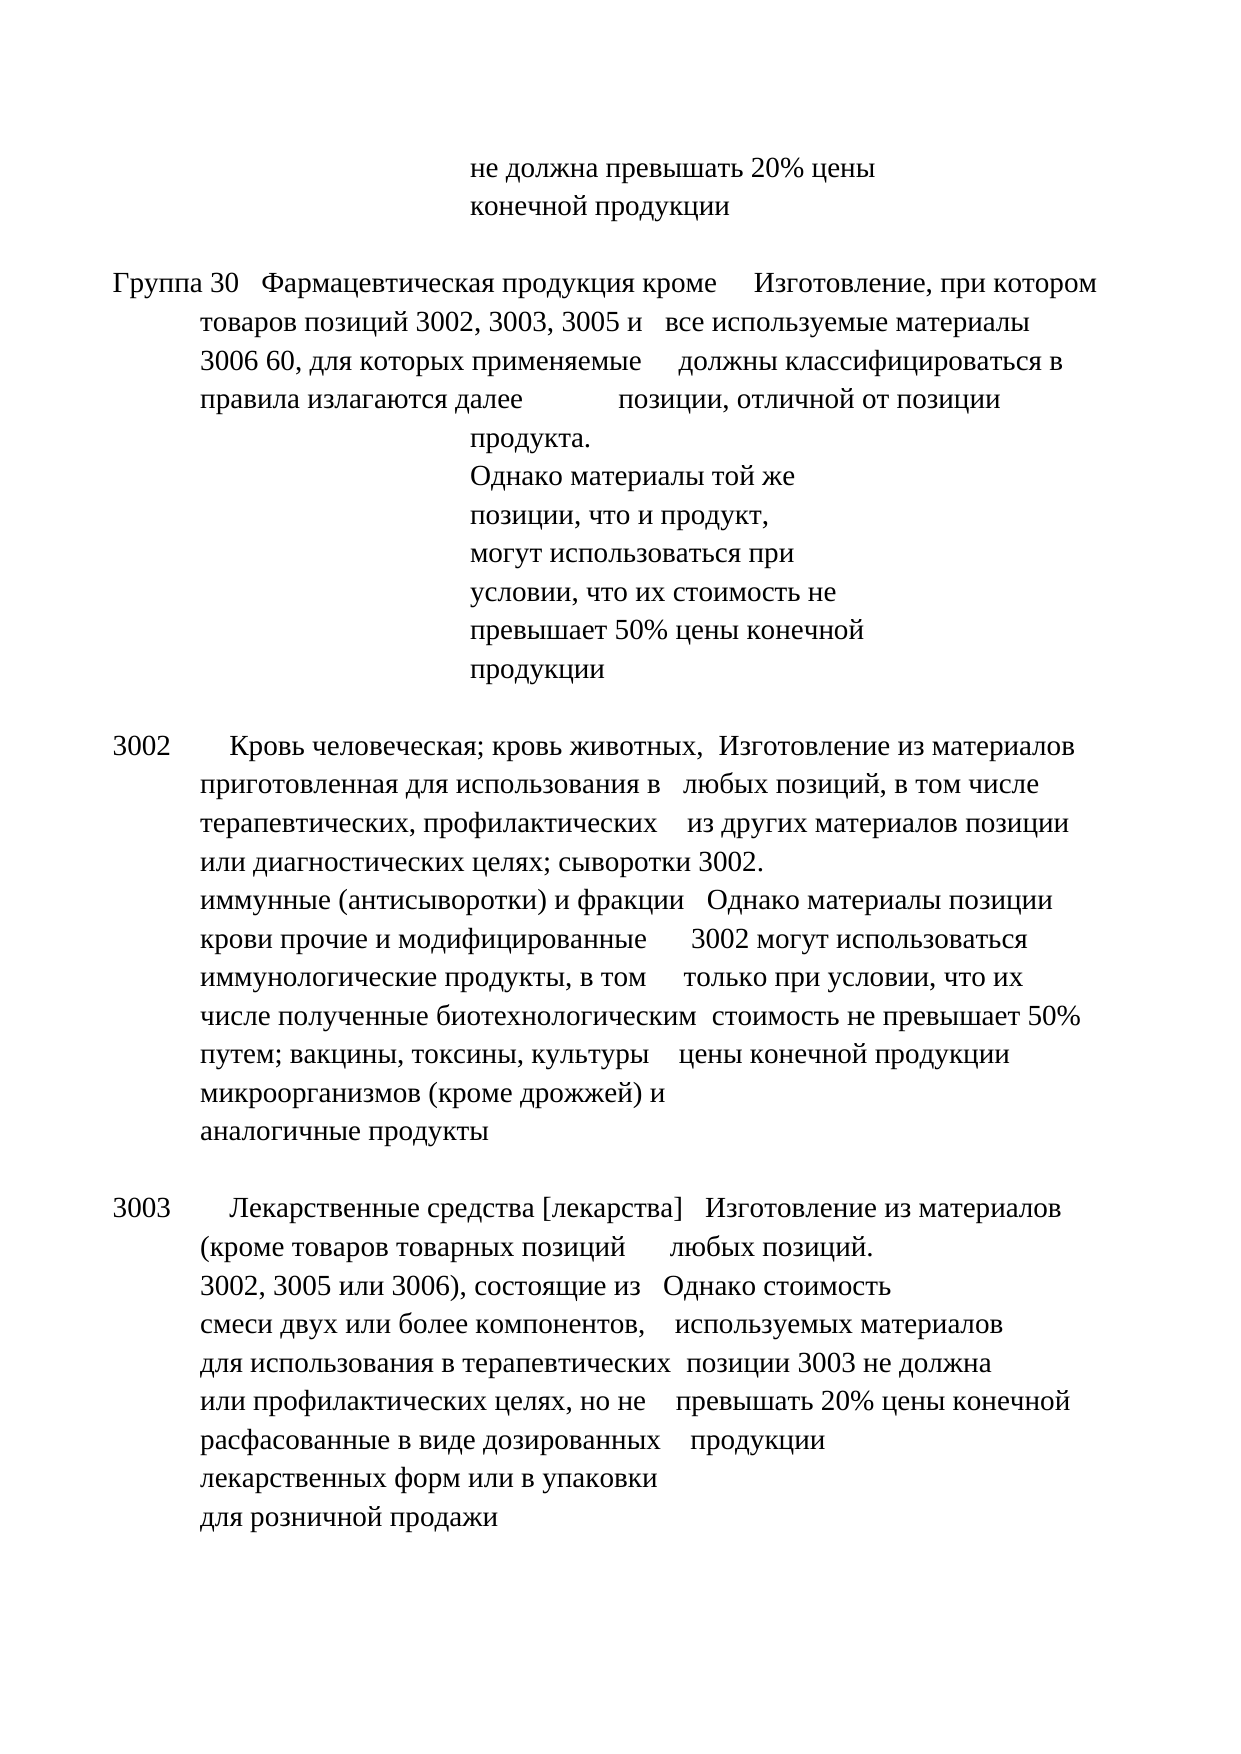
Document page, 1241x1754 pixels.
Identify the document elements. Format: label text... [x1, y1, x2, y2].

text аналогичные продукты [112, 1113, 1128, 1147]
text числе полученные биотехнологическим стоимость не превышает 50% [112, 998, 1128, 1031]
text смеси двух или более компонентов, используемых материалов [112, 1306, 1128, 1340]
text товаров позиций 3002, 3003, 3005 и все используемые материалы [112, 304, 1128, 338]
text могут использоваться при [112, 535, 1128, 569]
text лекарственных форм или в упаковки [112, 1460, 1128, 1494]
text позиции, что и продукт, [112, 497, 1128, 530]
text для розничной продажи [112, 1499, 1128, 1532]
text или профилактических целях, но не превышать 20% цены конечной [112, 1383, 1128, 1417]
text иммунные (антисыворотки) и фракции Однако материалы позиции [112, 882, 1128, 916]
text конечной продукции [112, 188, 1128, 222]
text крови прочие и модифицированные 3002 могут использоваться [112, 921, 1128, 954]
text приготовленная для использования в любых позиций, в том числе [112, 767, 1128, 800]
text условии, что их стоимость не [112, 574, 1128, 607]
text 3006 60, для которых применяемые должны классифицироваться в [112, 343, 1128, 376]
text Однако материалы той же [112, 458, 1128, 492]
text для использования в терапевтических позиции 3003 не должна [112, 1345, 1128, 1378]
text (кроме товаров товарных позиций любых позиций. [112, 1229, 1128, 1263]
text или диагностических целях; сыворотки 3002. [112, 844, 1128, 877]
text путем; вакцины, токсины, культуры цены конечной продукции [112, 1036, 1128, 1070]
text расфасованные в виде дозированных продукции [112, 1422, 1128, 1455]
text 3003 Лекарственные средства [лекарства] Изготовление из материалов [112, 1191, 1128, 1224]
text превышает 50% цены конечной [112, 612, 1128, 646]
text продукции [112, 651, 1128, 684]
text правила излагаются далее позиции, отличной от позиции [112, 381, 1128, 415]
text 3002 Кровь человеческая; кровь животных, Изготовление из материалов [112, 728, 1128, 762]
text микроорганизмов (кроме дрожжей) и [112, 1075, 1128, 1108]
text Группа 30 Фармацевтическая продукция кроме Изготовление, при котором [112, 266, 1128, 299]
text продукта. [112, 420, 1128, 453]
text 3002, 3005 или 3006), состоящие из Однако стоимость [112, 1268, 1128, 1301]
text иммунологические продукты, в том только при условии, что их [112, 959, 1128, 993]
text терапевтических, профилактических из других материалов позиции [112, 805, 1128, 839]
text не должна превышать 20% цены [112, 150, 1128, 183]
